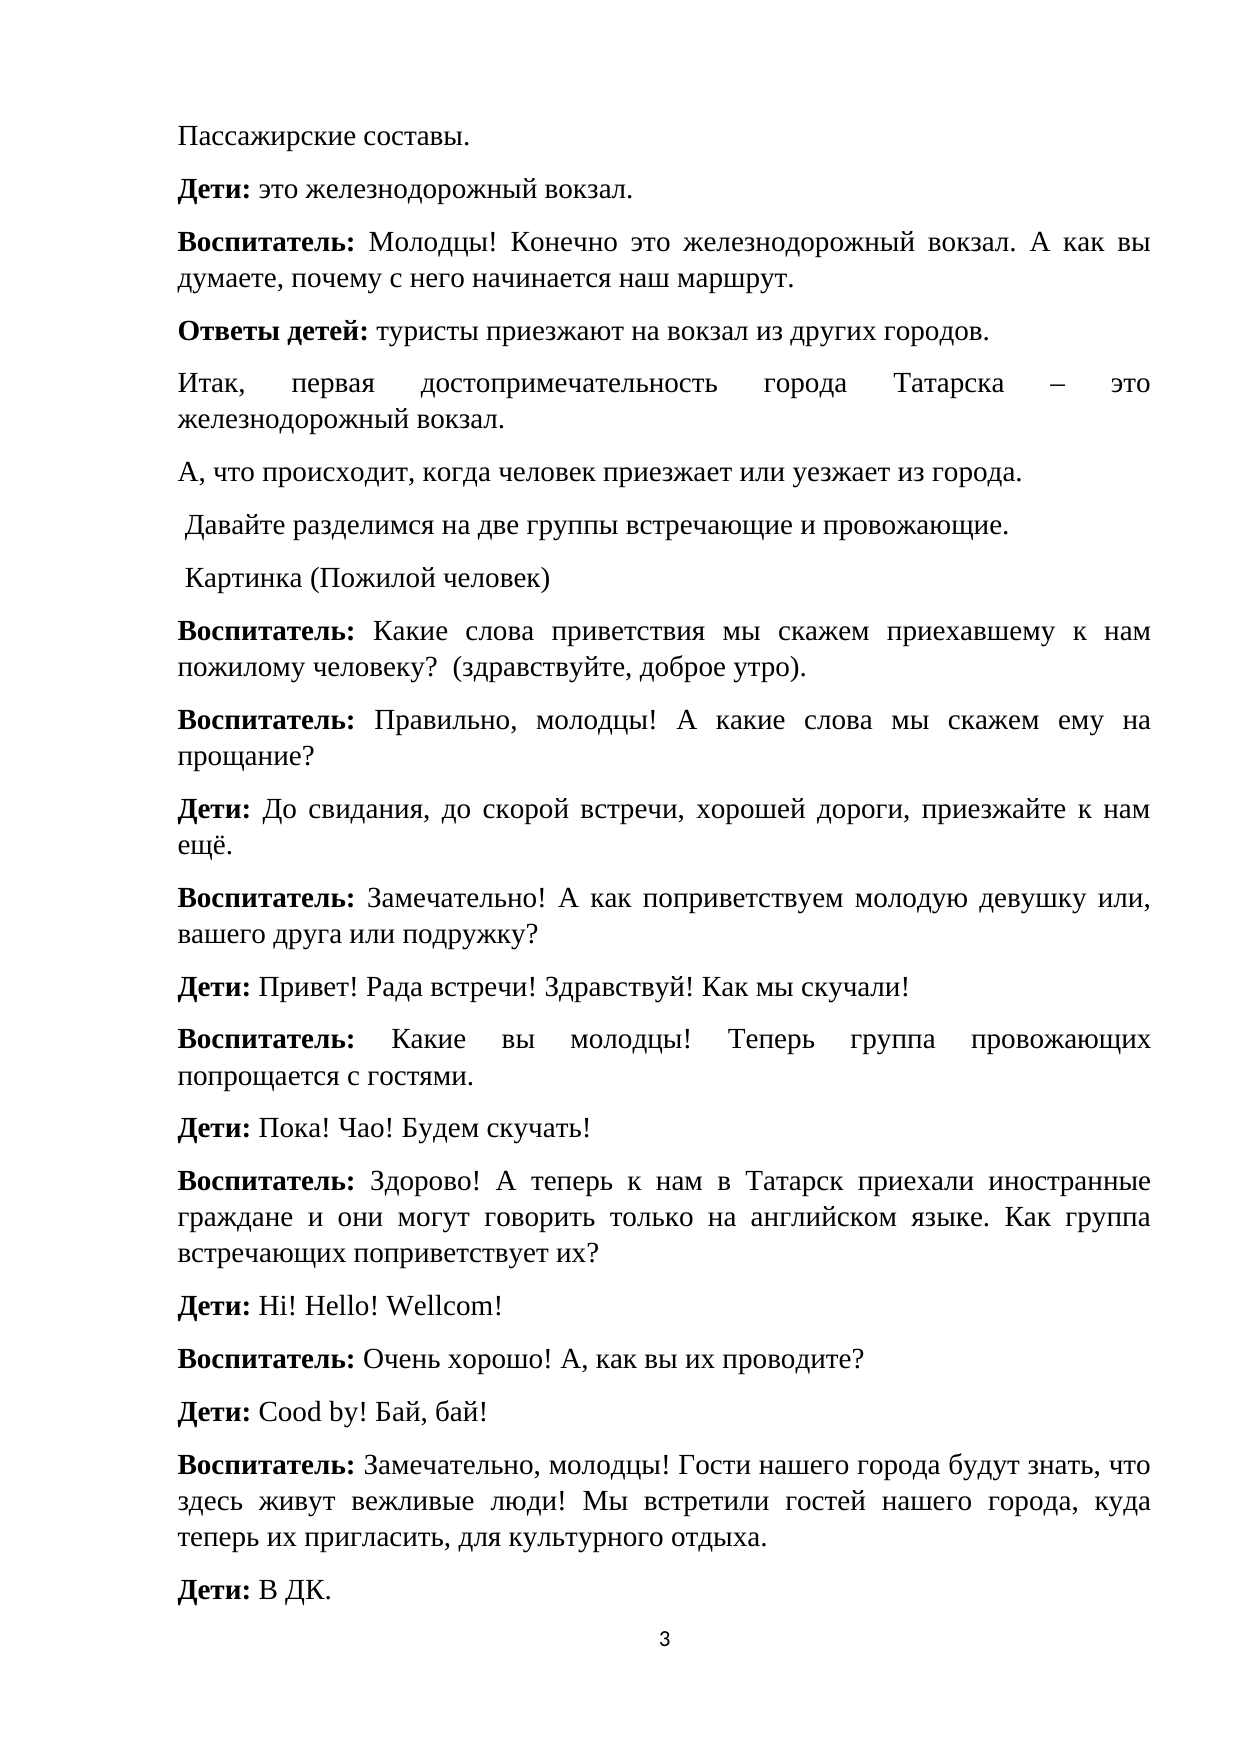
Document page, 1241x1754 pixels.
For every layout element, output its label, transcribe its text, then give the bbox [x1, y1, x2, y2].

text Дети: В ДК. [177, 1572, 1152, 1606]
text Воспитатель: Какие вы молодцы! Теперь группа провожающих попрощается с гостями. [177, 1022, 1152, 1091]
text Воспитатель: Молодцы! Конечно это железнодорожный вокзал. А как вы думаете, почему с него начинается наш маршрут. [177, 224, 1152, 293]
text Давайте разделимся на две группы встречающие и провожающие. [177, 507, 1152, 541]
text Дети: Привет! Рада встречи! Здравствуй! Как мы скучали! [177, 969, 1152, 1002]
text Дети: Нi! Hello! Wellcom! [177, 1288, 1152, 1322]
text Пассажирские составы. [177, 118, 1152, 152]
text Воспитатель: Правильно, молодцы! А какие слова мы скажем ему на прощание? [177, 702, 1152, 772]
text Воспитатель: Здорово! А теперь к нам в Татарск приехали иностранные граждане и они могут говорить только на английском языке. Как группа встречающих поприветствует их? [177, 1163, 1152, 1269]
text А, что происходит, когда человек приезжает или уезжает из города. [177, 454, 1152, 488]
text Дети: До свидания, до скорой встречи, хорошей дороги, приезжайте к нам ещё. [177, 791, 1152, 861]
text Воспитатель: Очень хорошо! А, как вы их проводите? [177, 1341, 1152, 1375]
text Дети: это железнодорожный вокзал. [177, 171, 1152, 204]
text Воспитатель: Какие слова приветствия мы скажем приехавшему к нам пожилому человеку? (здравствуйте, доброе утро). [177, 613, 1152, 683]
text Воспитатель: Замечательно! А как поприветствуем молодую девушку или, вашего друга или подружку? [177, 880, 1152, 949]
text Воспитатель: Замечательно, молодцы! Гости нашего города будут знать, что здесь живут вежливые люди! Мы встретили гостей нашего города, куда теперь их пригласить, для культурного отдыха. [177, 1447, 1152, 1553]
text Ответы детей: туристы приезжают на вокзал из других городов. [177, 313, 1152, 346]
text Дети: Cood by! Бай, бай! [177, 1394, 1152, 1428]
text Картинка (Пожилой человек) [177, 560, 1152, 594]
text Итак, первая достопримечательность города Татарска – это железнодорожный вокзал. [177, 366, 1152, 435]
text Дети: Пока! Чао! Будем скучать! [177, 1111, 1152, 1144]
